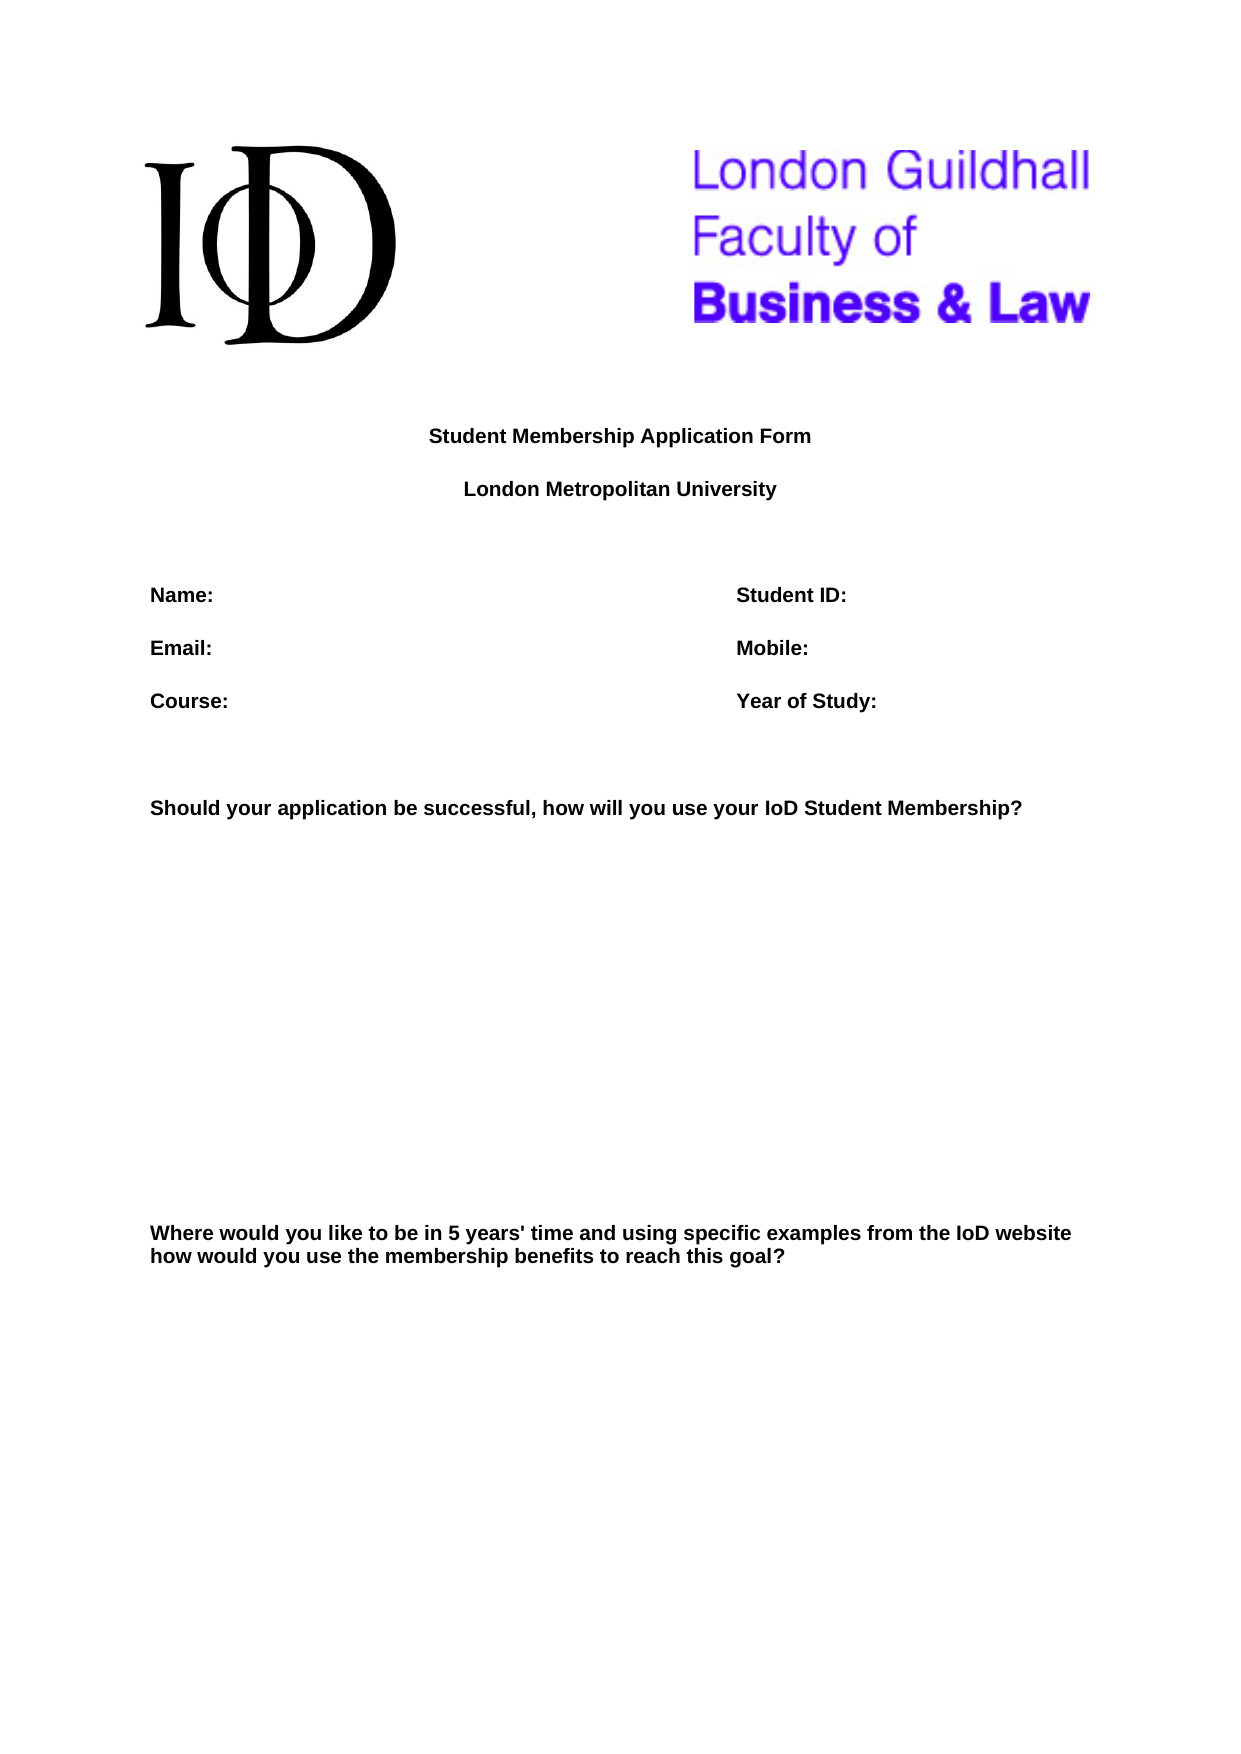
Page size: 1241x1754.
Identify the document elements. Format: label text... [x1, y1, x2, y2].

text Email: Mobile: [150, 636, 1090, 660]
text Course: Year of Study: [150, 689, 1090, 713]
text London Metropolitan University [150, 477, 1090, 501]
picture [694, 150, 1091, 323]
picture [129, 130, 401, 349]
text Name: Student ID: [150, 583, 1090, 607]
text Should your application be successful, how will you use your IoD Student Membership? [150, 795, 1090, 819]
text Student Membership Application Form [150, 423, 1090, 447]
text Where would you like to be in 5 years' time and using specific examples from the IoD website how would you use the membership benefits to reach this goal? [150, 1220, 1090, 1268]
